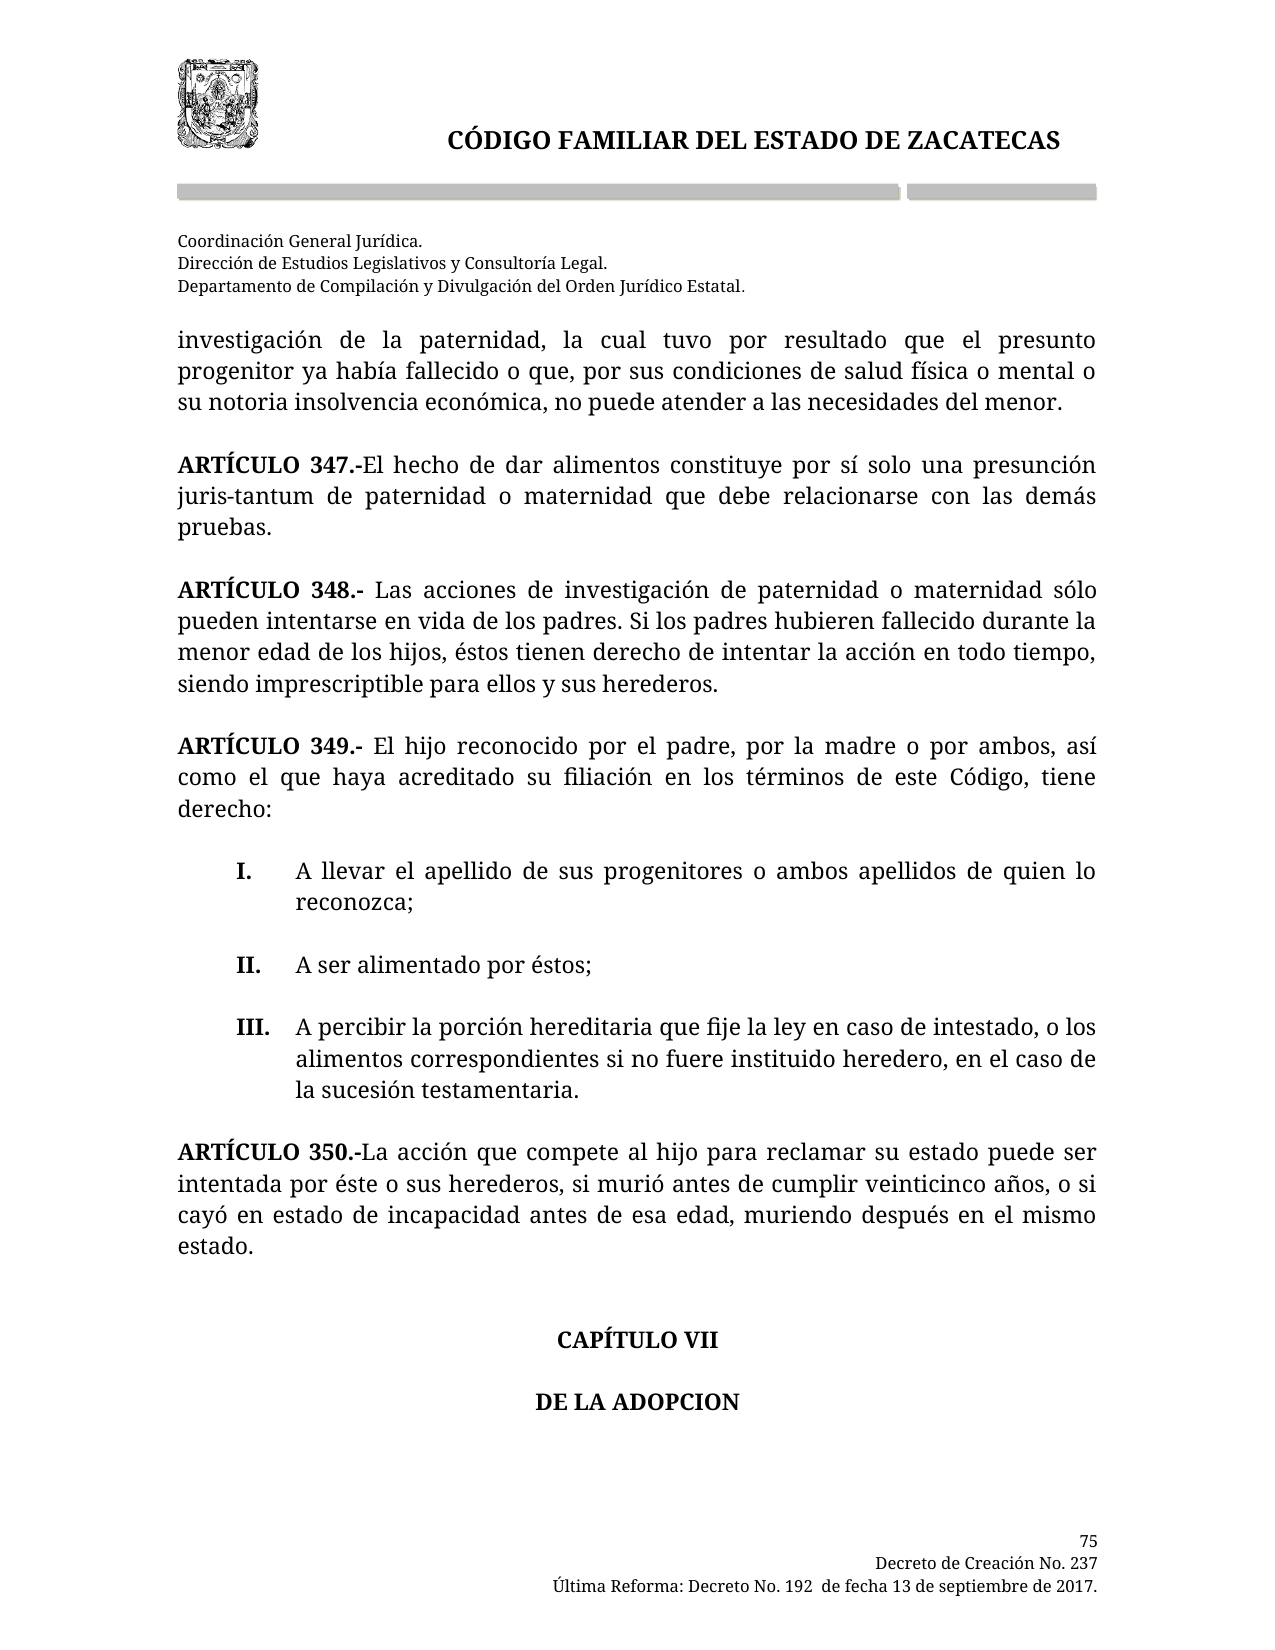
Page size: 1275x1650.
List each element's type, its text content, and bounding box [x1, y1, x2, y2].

text DE LA ADOPCION [177, 1386, 1098, 1418]
list A ser alimentado por éstos; [236, 949, 1098, 980]
list A llevar el apellido de sus progenitores o ambos apellidos de quien lo reconozca; [236, 855, 1098, 918]
list A percibir la porción hereditaria que fije la ley en caso de intestado, o los alimentos correspondientes si no fuere instituido heredero, en el caso de la sucesión testamentaria. [236, 1011, 1098, 1105]
text ARTÍCULO 347.-El hecho de dar alimentos constituye por sí solo una presunción juris-tantum de paternidad o maternidad que debe relacionarse con las demás pruebas. [177, 449, 1098, 543]
picture [177, 58, 259, 149]
text ARTÍCULO 348.- Las acciones de investigación de paternidad o maternidad sólo pueden intentarse en vida de los padres. Si los padres hubieren fallecido durante la menor edad de los hijos, éstos tienen derecho de intentar la acción en todo tiempo, siendo imprescriptible para ellos y sus herederos. [177, 574, 1098, 699]
text CAPÍTULO VII [177, 1324, 1098, 1355]
text ARTÍCULO 349.- El hijo reconocido por el padre, por la madre o por ambos, así como el que haya acreditado su filiación en los términos de este Código, tiene derecho: [177, 730, 1098, 824]
text ARTÍCULO 350.-La acción que compete al hijo para reclamar su estado puede ser intentada por éste o sus herederos, si murió antes de cumplir veinticinco años, o si cayó en estado de incapacidad antes de esa edad, muriendo después en el mismo estado. [177, 1136, 1098, 1261]
